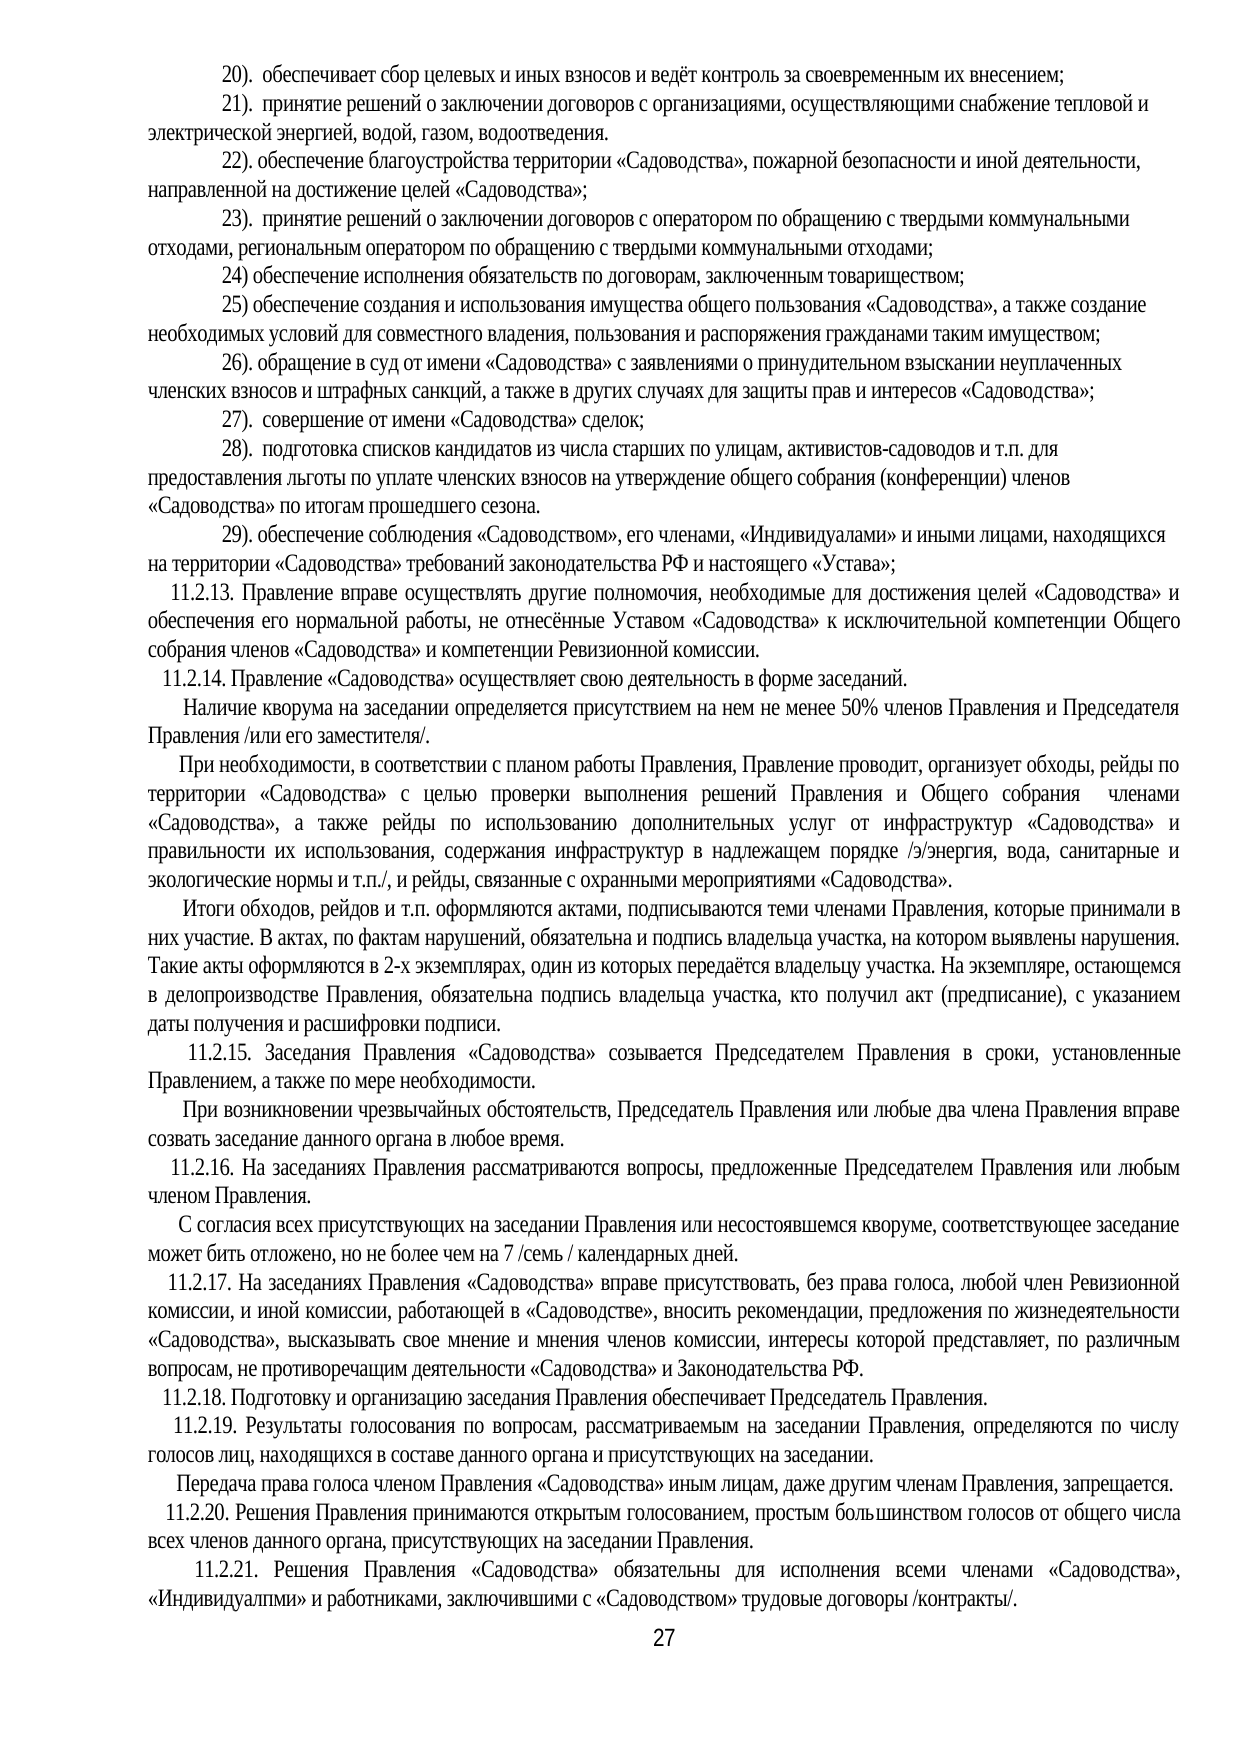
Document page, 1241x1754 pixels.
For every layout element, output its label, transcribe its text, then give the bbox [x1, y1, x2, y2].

text Передача права голоса членом Правления «Садоводства» иным лицам, даже другим членам Правления, запрещается. [148, 1468, 1181, 1497]
text 11.2.14. Правление «Садоводства» осуществляет свою деятельность в форме заседаний. [148, 663, 1181, 692]
text 20). обеспечивает сбор целевых и иных взносов и ведёт контроль за своевременным их внесением; [148, 59, 1181, 88]
text 26). обращение в суд от имени «Садоводства» с заявлениями о принудительном взыскании неуплаченных членских взносов и штрафных санкций, а также в других случаях для защиты прав и интересов «Садоводства»; [148, 347, 1181, 404]
text При возникновении чрезвычайных обстоятельств, Председатель Правления или любые два члена Правления вправе созвать заседание данного органа в любое время. [148, 1094, 1181, 1152]
text 23). принятие решений о заключении договоров с оператором по обращению с твердыми коммунальными отходами, региональным оператором по обращению с твердыми коммунальными отходами; [148, 203, 1181, 260]
text 11.2.16. На заседаниях Правления рассматриваются вопросы, предложенные Председателем Правления или любым членом Правления. [148, 1152, 1181, 1209]
text 11.2.18. Подготовку и организацию заседания Правления обеспечивает Председатель Правления. [148, 1382, 1181, 1410]
text 22). обеспечение благоустройства территории «Садоводства», пожарной безопасности и иной деятельности, направленной на достижение целей «Садоводства»; [148, 145, 1181, 203]
text 11.2.20. Решения Правления принимаются открытым голосованием, простым большинством голосов от общего числа всех членов данного органа, присутствующих на заседании Правления. [148, 1497, 1181, 1554]
text 11.2.17. На заседаниях Правления «Садоводства» вправе присутствовать, без права голоса, любой член Ревизионной комиссии, и иной комиссии, работающей в «Садоводстве», вносить рекомендации, предложения по жизнедеятельности «Садоводства», высказывать свое мнение и мнения членов комиссии, интересы которой представляет, по различным вопросам, не противоречащим деятельности «Садоводства» и Законодательства РФ. [148, 1267, 1181, 1382]
text С согласия всех присутствующих на заседании Правления или несостоявшемся кворуме, соответствующее заседание может бить отложено, но не более чем на 7 /семь / календарных дней. [148, 1209, 1181, 1267]
text 11.2.19. Результаты голосования по вопросам, рассматриваемым на заседании Правления, определяются по числу голосов лиц, находящихся в составе данного органа и присутствующих на заседании. [148, 1410, 1181, 1468]
text 21). принятие решений о заключении договоров с организациями, осуществляющими снабжение тепловой и электрической энергией, водой, газом, водоотведения. [148, 88, 1181, 145]
text 28). подготовка списков кандидатов из числа старших по улицам, активистов-садоводов и т.п. для предоставления льготы по уплате членских взносов на утверждение общего собрания (конференции) членов «Садоводства» по итогам прошедшего сезона. [148, 433, 1181, 519]
text 11.2.21. Решения Правления «Садоводства» обязательны для исполнения всеми членами «Садоводства», «Индивидуалпми» и работниками, заключившими с «Садоводством» трудовые договоры /контракты/. [148, 1554, 1181, 1612]
text При необходимости, в соответствии с планом работы Правления, Правление проводит, организует обходы, рейды по территории «Садоводства» с целью проверки выполнения решений Правления и Общего собрания членами «Садоводства», а также рейды по использованию дополнительных услуг от инфраструктур «Садоводства» и правильности их использования, содержания инфраструктур в надлежащем порядке /э/энергия, вода, санитарные и экологические нормы и т.п./, и рейды, связанные с охранными мероприятиями «Садоводства». [148, 749, 1181, 893]
text 27). совершение от имени «Садоводства» сделок; [148, 404, 1181, 433]
text Итоги обходов, рейдов и т.п. оформляются актами, подписываются теми членами Правления, которые принимали в них участие. В актах, по фактам нарушений, обязательна и подпись владельца участка, на котором выявлены нарушения. Такие акты оформляются в 2-х экземплярах, один из которых передаётся владельцу участка. На экземпляре, остающемся в делопроизводстве Правления, обязательна подпись владельца участка, кто получил акт (предписание), с указанием даты получения и расшифровки подписи. [148, 893, 1181, 1037]
text Наличие кворума на заседании определяется присутствием на нем не менее 50% членов Правления и Председателя Правления /или его заместителя/. [148, 692, 1181, 749]
text 25) обеспечение создания и использования имущества общего пользования «Садоводства», а также создание необходимых условий для совместного владения, пользования и распоряжения гражданами таким имуществом; [148, 289, 1181, 347]
text 29). обеспечение соблюдения «Садоводством», его членами, «Индивидуалами» и иными лицами, находящихся на территории «Садоводства» требований законодательства РФ и настоящего «Устава»; [148, 519, 1181, 577]
text 24) обеспечение исполнения обязательств по договорам, заключенным товариществом; [148, 260, 1181, 289]
text 11.2.13. Правление вправе осуществлять другие полномочия, необходимые для достижения целей «Садоводства» и обеспечения его нормальной работы, не отнесённые Уставом «Садоводства» к исключительной компетенции Общего собрания членов «Садоводства» и компетенции Ревизионной комиссии. [148, 577, 1181, 663]
text 11.2.15. Заседания Правления «Садоводства» созывается Председателем Правления в сроки, установленные Правлением, а также по мере необходимости. [148, 1037, 1181, 1094]
